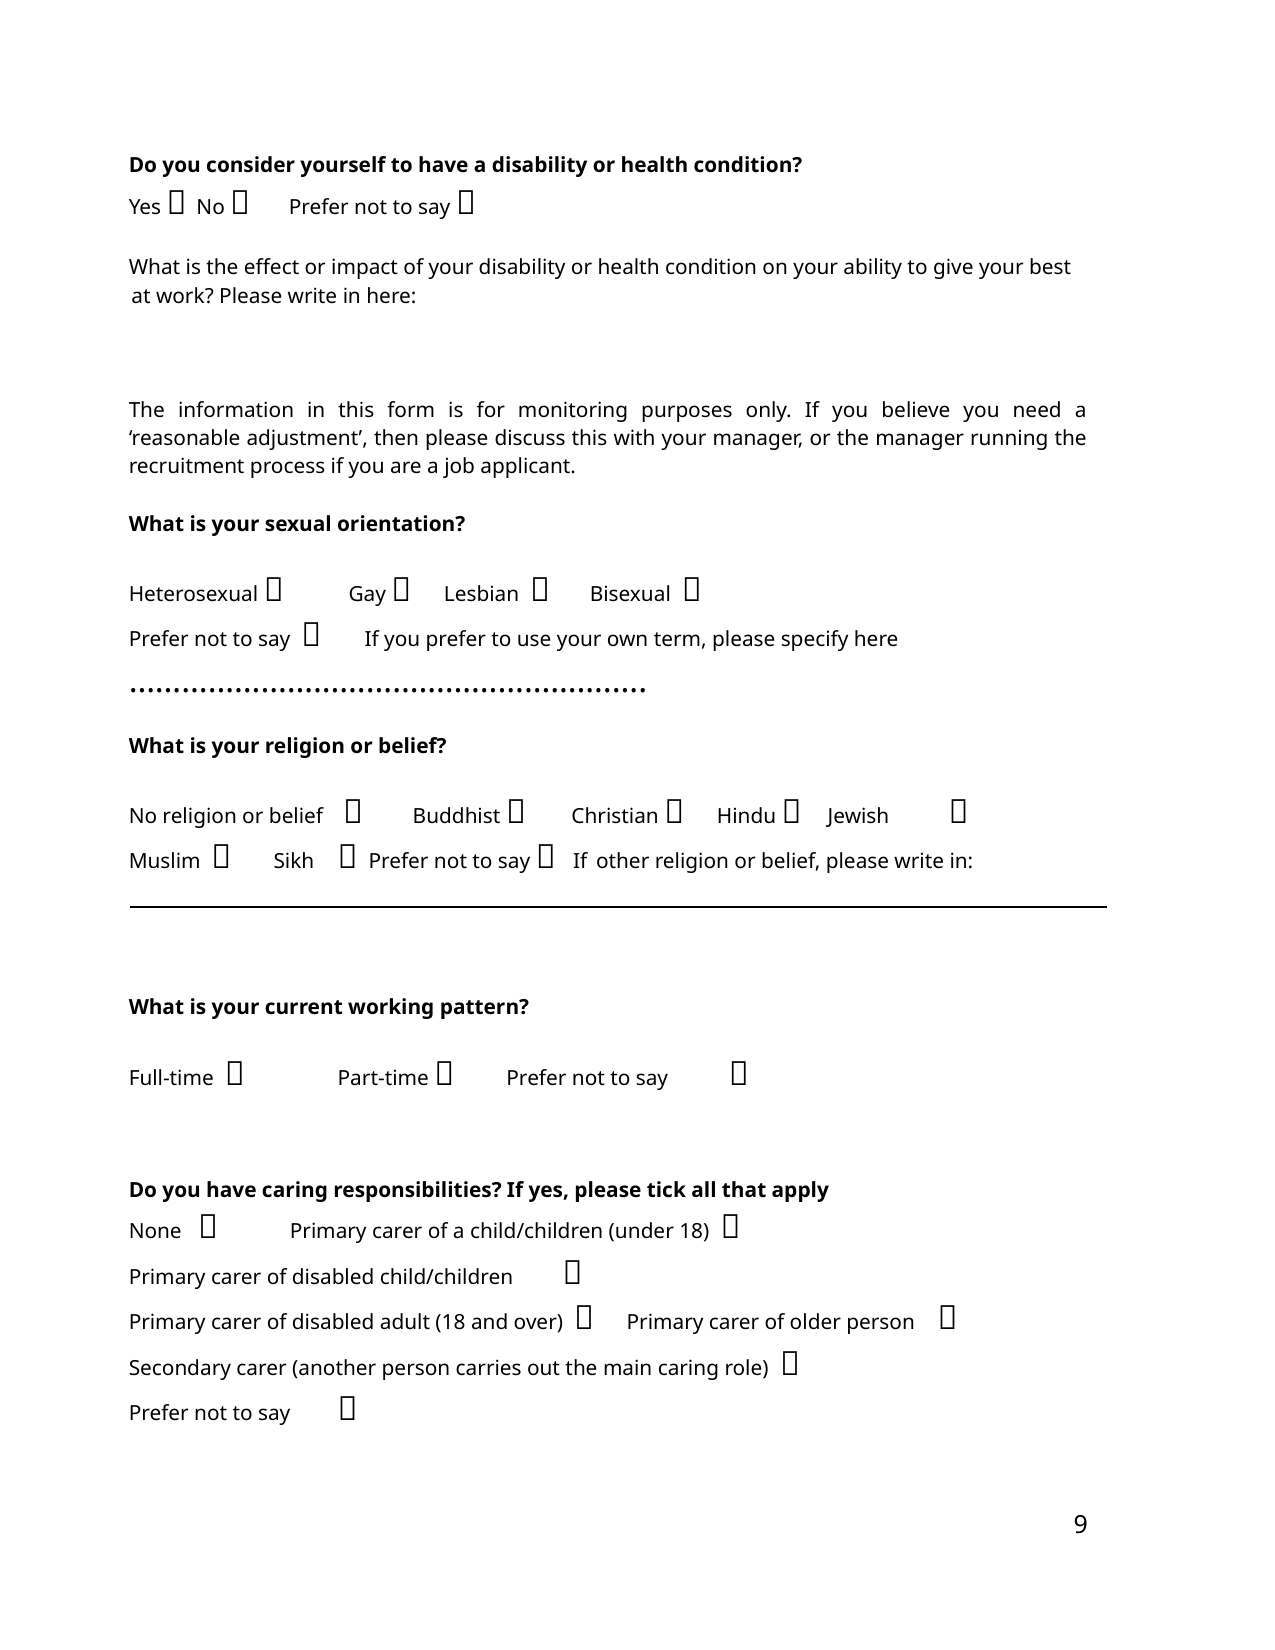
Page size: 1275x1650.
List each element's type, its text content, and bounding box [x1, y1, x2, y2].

text Prefer not to say  If you prefer to use your own term, please specify here ……………………………………………….…. [128, 611, 1087, 702]
text Muslim  Sikh  Prefer not to say  If other religion or belief, please write in: [128, 833, 1087, 878]
text What is your religion or belief? [128, 731, 1087, 759]
text Full-time  Part-time  Prefer not to say  [128, 1049, 1087, 1095]
text What is your sexual orientation? [128, 509, 1087, 537]
text Primary carer of disabled adult (18 and over)  Primary carer of older person  [128, 1294, 1087, 1339]
text The information in this form is for monitoring purposes only. If you believe you need a ‘reasonable adjustment’, then please discuss this with your manager, or the manager running the recruitment process if you are a job applicant. [128, 395, 1087, 480]
text Heterosexual  Gay  Lesbian  Bisexual  [128, 566, 1087, 611]
text Secondary carer (another person carries out the main caring role)  [128, 1339, 1087, 1385]
text No religion or belief  Buddhist  Christian  Hindu  Jewish  [128, 788, 1087, 833]
text Primary carer of disabled child/children  [128, 1248, 1087, 1294]
text What is the effect or impact of your disability or health condition on your ability to give your best at work? Please write in here: [128, 252, 1087, 309]
text Prefer not to say  [128, 1385, 1087, 1430]
text Yes  No  Prefer not to say  [128, 178, 1087, 224]
text What is your current working pattern? [128, 992, 1087, 1021]
text Do you consider yourself to have a disability or health condition? [128, 150, 1087, 178]
text None  Primary carer of a child/children (under 18)  [128, 1203, 1087, 1248]
text Do you have caring responsibilities? If yes, please tick all that apply [128, 1175, 1087, 1203]
